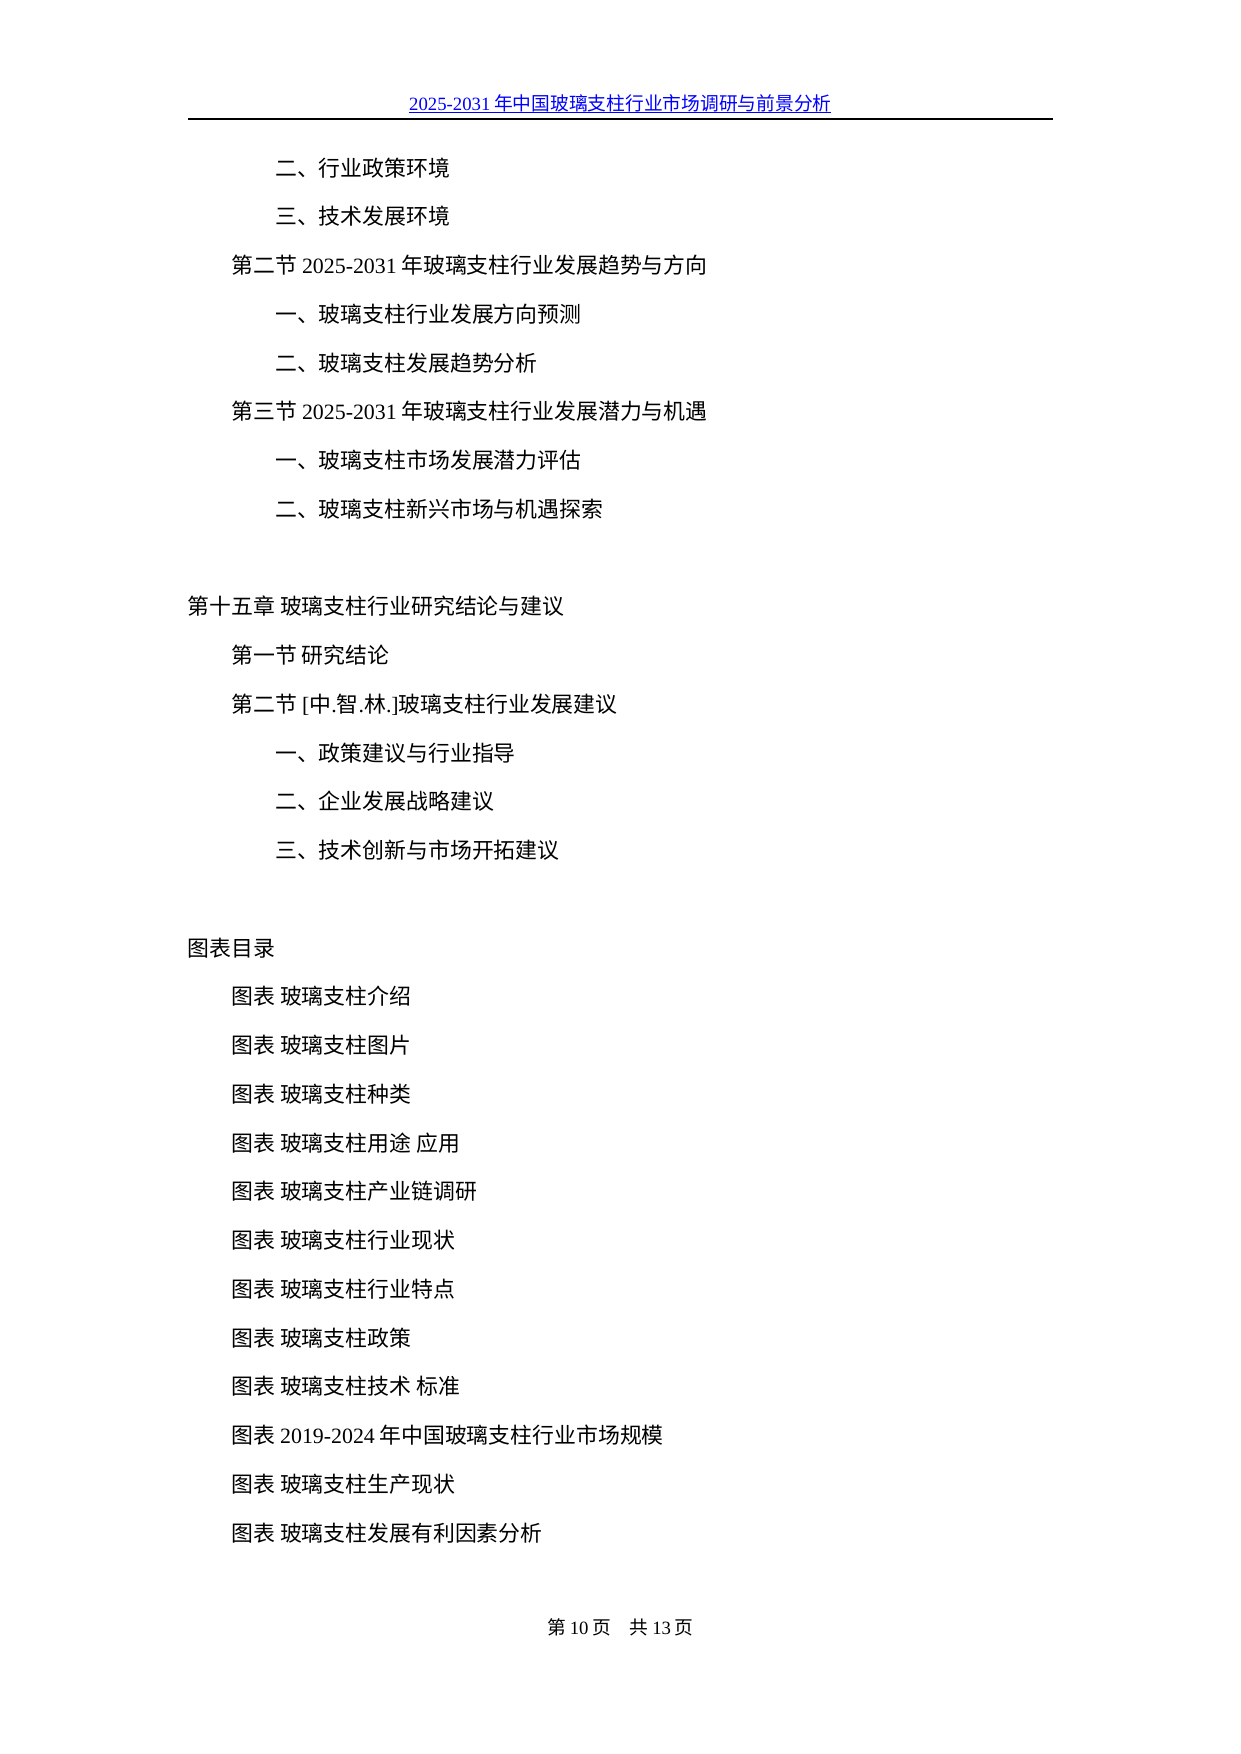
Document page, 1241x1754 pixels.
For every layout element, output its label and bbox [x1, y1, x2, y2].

text [187, 150, 1053, 1548]
